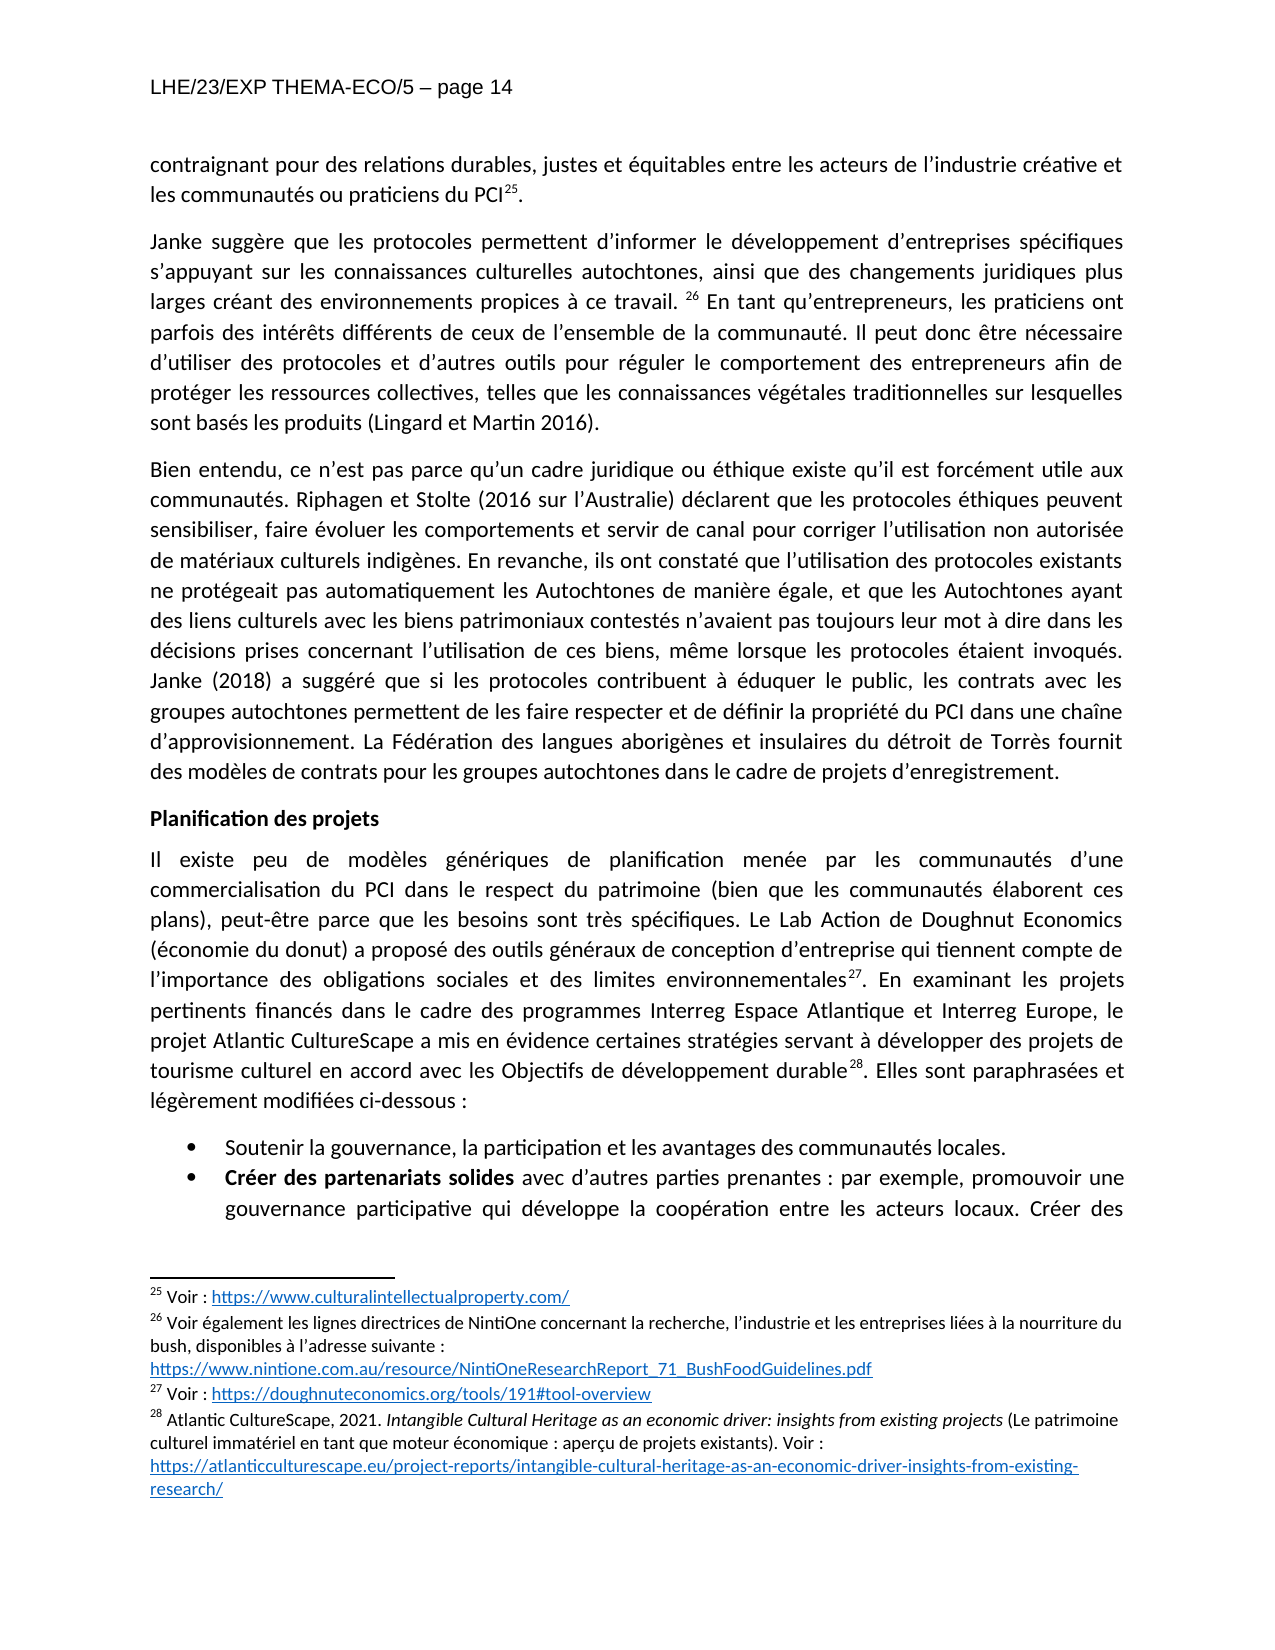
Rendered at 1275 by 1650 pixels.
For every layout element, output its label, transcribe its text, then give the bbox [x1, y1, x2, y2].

text Janke suggère que les protocoles permettent d’informer le développement d’entreprises spécifiques s’appuyant sur les connaissances culturelles autochtones, ainsi que des changements juridiques plus larges créant des environnements propices à ce travail. En tant qu’entrepreneurs, les praticiens ont parfois des intérêts différents de ceux de l’ensemble de la communauté. Il peut donc être nécessaire d’utiliser des protocoles et d’autres outils pour réguler le comportement des entrepreneurs afin de protéger les ressources collectives, telles que les connaissances végétales traditionnelles sur lesquelles sont basés les produits (Lingard et Martin 2016). [150, 227, 1125, 436]
list Soutenir la gouvernance, la participation et les avantages des communautés locales. [187, 1133, 1125, 1161]
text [150, 150, 1125, 208]
text Bien entendu, ce n’est pas parce qu’un cadre juridique ou éthique existe qu’il est forcément utile aux communautés. Riphagen et Stolte (2016 sur l’Australie) déclarent que les protocoles éthiques peuvent sensibiliser, faire évoluer les comportements et servir de canal pour corriger l’utilisation non autorisée de matériaux culturels indigènes. En revanche, ils ont constaté que l’utilisation des protocoles existants ne protégeait pas automatiquement les Autochtones de manière égale, et que les Autochtones ayant des liens culturels avec les biens patrimoniaux contestés n’avaient pas toujours leur mot à dire dans les décisions prises concernant l’utilisation de ces biens, même lorsque les protocoles étaient invoqués. Janke (2018) a suggéré que si les protocoles contribuent à éduquer le public, les contrats avec les groupes autochtones permettent de les faire respecter et de définir la propriété du PCI dans une chaîne d’approvisionnement. La Fédération des langues aborigènes et insulaires du détroit de Torrès fournit des modèles de contrats pour les groupes autochtones dans le cadre de projets d’enregistrement. [150, 455, 1125, 785]
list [187, 1163, 1125, 1222]
text Planification des projets [150, 804, 1125, 832]
text Il existe peu de modèles génériques de planification menée par les communautés d’une commercialisation du PCI dans le respect du patrimoine (bien que les communautés élaborent ces plans), peut-être parce que les besoins sont très spécifiques. Le Lab Action de Doughnut Economics (économie du donut) a proposé des outils généraux de conception d’entreprise qui tiennent compte de l’importance des obligations sociales et des limites environnementales. En examinant les projets pertinents financés dans le cadre des programmes Interreg Espace Atlantique et Interreg Europe, le projet Atlantic CultureScape a mis en évidence certaines stratégies servant à développer des projets de tourisme culturel en accord avec les Objectifs de développement durable. Elles sont paraphrasées et légèrement modifiées ci-dessous : [150, 845, 1125, 1114]
